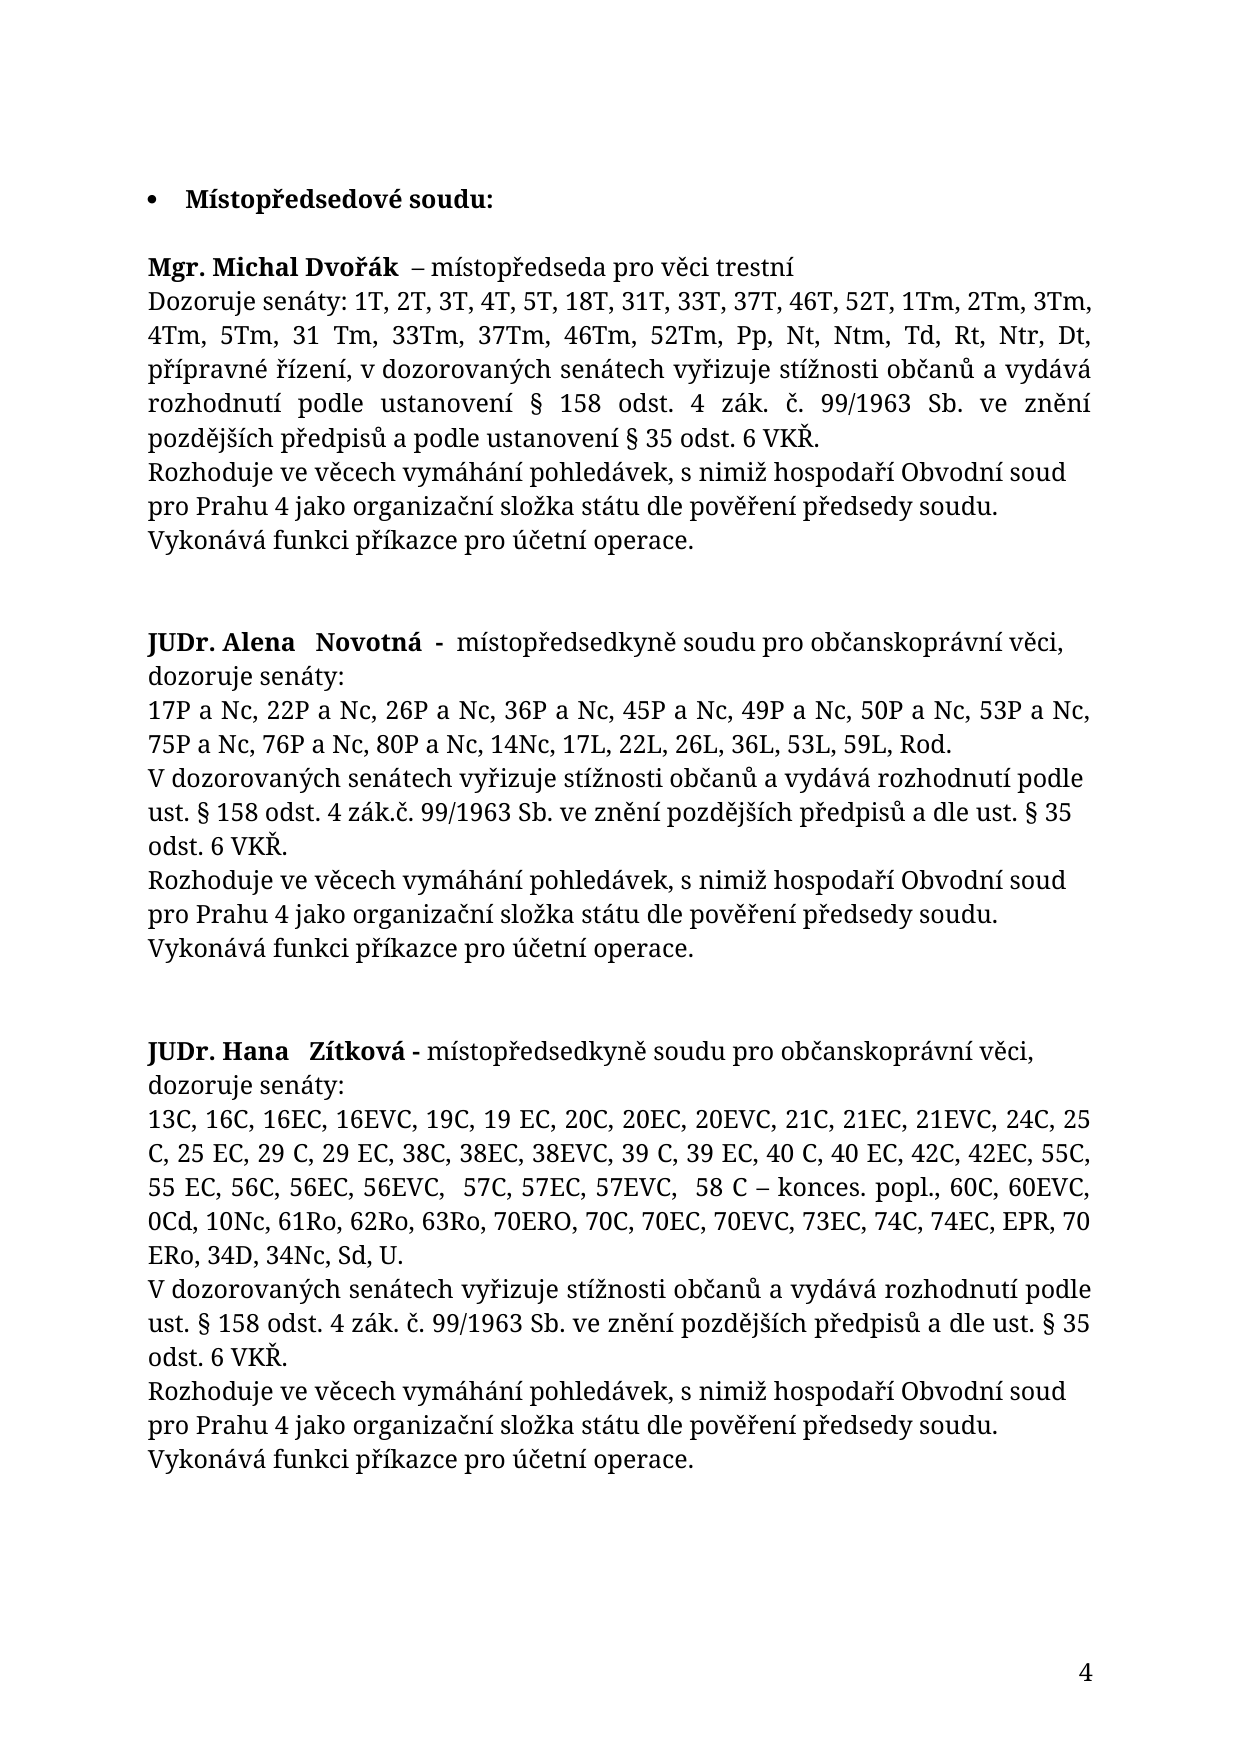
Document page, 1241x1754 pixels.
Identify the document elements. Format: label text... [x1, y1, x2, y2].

text Vykonává funkci příkazce pro účetní operace. [148, 931, 1092, 965]
text Vykonává funkci příkazce pro účetní operace. [148, 1442, 1092, 1476]
text V dozorovaných senátech vyřizuje stížnosti občanů a vydává rozhodnutí podle ust. § 158 odst. 4 zák.č. 99/1963 Sb. ve znění pozdějších předpisů a dle ust. § 35 odst. 6 VKŘ. [148, 761, 1092, 863]
text Rozhoduje ve věcech vymáhání pohledávek, s nimiž hospodaří Obvodní soud pro Prahu 4 jako organizační složka státu dle pověření předsedy soudu. [148, 1374, 1092, 1442]
list Místopředsedové soudu: [148, 182, 1092, 216]
text Dozoruje senáty: 1T, 2T, 3T, 4T, 5T, 18T, 31T, 33T, 37T, 46T, 52T, 1Tm, 2Tm, 3Tm, 4Tm, 5Tm, 31 Tm, 33Tm, 37Tm, 46Tm, 52Tm, Pp, Nt, Ntm, Td, Rt, Ntr, Dt, přípravné řízení, v dozorovaných senátech vyřizuje stížnosti občanů a vydává rozhodnutí podle ustanovení § 158 odst. 4 zák. č. 99/1963 Sb. ve znění pozdějších předpisů a podle ustanovení § 35 odst. 6 VKŘ. [148, 284, 1092, 454]
text Vykonává funkci příkazce pro účetní operace. [148, 522, 1092, 556]
text 13C, 16C, 16EC, 16EVC, 19C, 19 EC, 20C, 20EC, 20EVC, 21C, 21EC, 21EVC, 24C, 25 C, 25 EC, 29 C, 29 EC, 38C, 38EC, 38EVC, 39 C, 39 EC, 40 C, 40 EC, 42C, 42EC, 55C, 55 EC, 56C, 56EC, 56EVC, 57C, 57EC, 57EVC, 58 C – konces. popl., 60C, 60EVC, 0Cd, 10Nc, 61Ro, 62Ro, 63Ro, 70ERO, 70C, 70EC, 70EVC, 73EC, 74C, 74EC, EPR, 70 ERo, 34D, 34Nc, Sd, U. [148, 1101, 1092, 1272]
text JUDr. Alena Novotná - místopředsedkyně soudu pro občanskoprávní věci, dozoruje senáty: [148, 624, 1092, 693]
text Rozhoduje ve věcech vymáhání pohledávek, s nimiž hospodaří Obvodní soud pro Prahu 4 jako organizační složka státu dle pověření předsedy soudu. [148, 863, 1092, 931]
text V dozorovaných senátech vyřizuje stížnosti občanů a vydává rozhodnutí podle ust. § 158 odst. 4 zák. č. 99/1963 Sb. ve znění pozdějších předpisů a dle ust. § 35 odst. 6 VKŘ. [148, 1272, 1092, 1374]
text Rozhoduje ve věcech vymáhání pohledávek, s nimiž hospodaří Obvodní soud pro Prahu 4 jako organizační složka státu dle pověření předsedy soudu. [148, 454, 1092, 522]
text JUDr. Hana Zítková - místopředsedkyně soudu pro občanskoprávní věci, dozoruje senáty: [148, 1033, 1092, 1101]
text Mgr. Michal Dvořák – místopředseda pro věci trestní [148, 250, 1092, 284]
text 17P a Nc, 22P a Nc, 26P a Nc, 36P a Nc, 45P a Nc, 49P a Nc, 50P a Nc, 53P a Nc, 75P a Nc, 76P a Nc, 80P a Nc, 14Nc, 17L, 22L, 26L, 36L, 53L, 59L, Rod. [148, 693, 1092, 761]
